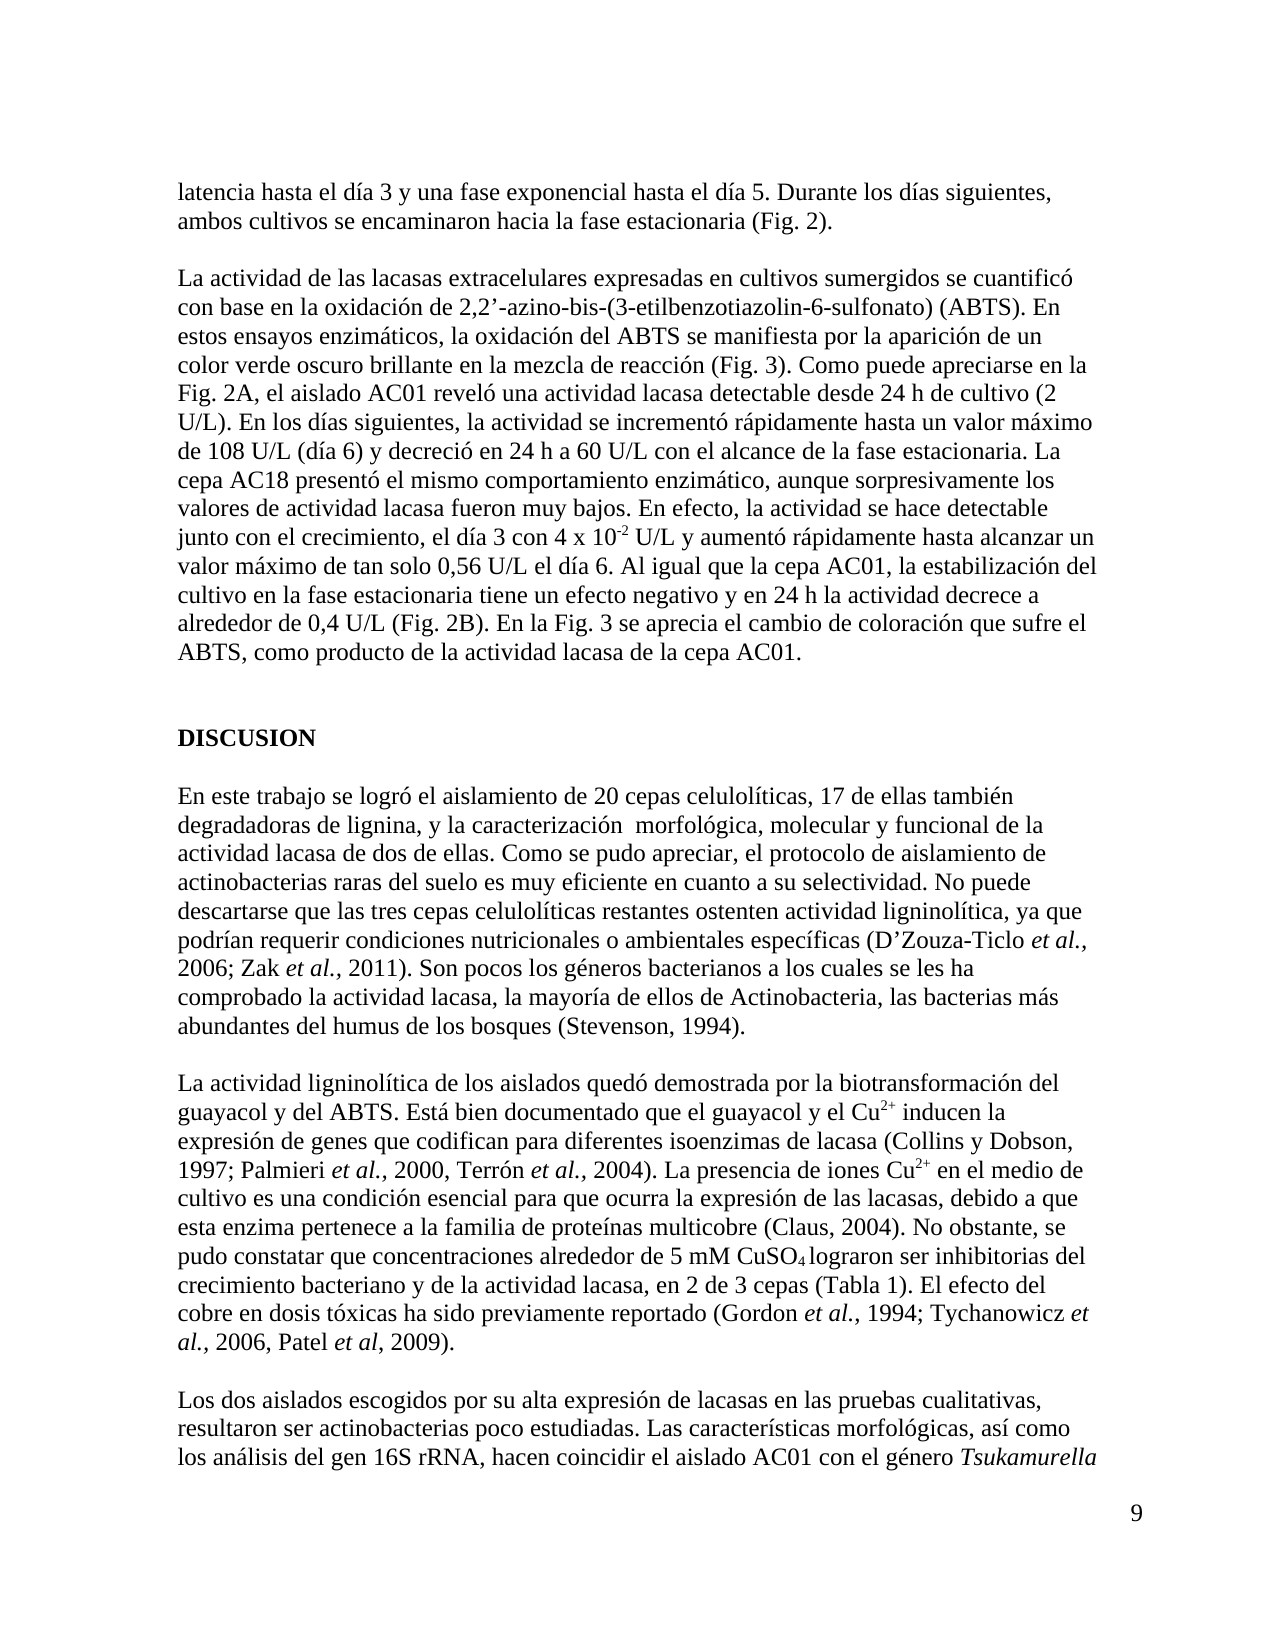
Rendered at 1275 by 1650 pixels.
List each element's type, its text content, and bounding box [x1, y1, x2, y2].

text La actividad ligninolítica de los aislados quedó demostrada por la biotransformación del guayacol y del ABTS. Está bien documentado que el guayacol y el Cu2+ inducen la expresión de genes que codifican para diferentes isoenzimas de lacasa (Collins y Dobson, 1997; Palmieri et al., 2000, Terrón et al., 2004). La presencia de iones Cu2+ en el medio de cultivo es una condición esencial para que ocurra la expresión de las lacasas, debido a que esta enzima pertenece a la familia de proteínas multicobre (Claus, 2004). No obstante, se pudo constatar que concentraciones alrededor de 5 mM CuSO4 lograron ser inhibitorias del crecimiento bacteriano y de la actividad lacasa, en 2 de 3 cepas (Tabla 1). El efecto del cobre en dosis tóxicas ha sido previamente reportado (Gordon et al., 1994; Tychanowicz et al., 2006, Patel et al, 2009). [177, 1068, 1098, 1356]
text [177, 1385, 1098, 1471]
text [177, 177, 1098, 235]
text DISCUSION [177, 723, 1098, 752]
text En este trabajo se logró el aislamiento de 20 cepas celulolíticas, 17 de ellas también degradadoras de lignina, y la caracterización morfológica, molecular y funcional de la actividad lacasa de dos de ellas. Como se pudo apreciar, el protocolo de aislamiento de actinobacterias raras del suelo es muy eficiente en cuanto a su selectividad. No puede descartarse que las tres cepas celulolíticas restantes ostenten actividad ligninolítica, ya que podrían requerir condiciones nutricionales o ambientales específicas (D’Zouza-Ticlo et al., 2006; Zak et al., 2011). Son pocos los géneros bacterianos a los cuales se les ha comprobado la actividad lacasa, la mayoría de ellos de Actinobacteria, las bacterias más abundantes del humus de los bosques (Stevenson, 1994). [177, 781, 1098, 1040]
text La actividad de las lacasas extracelulares expresadas en cultivos sumergidos se cuantificó con base en la oxidación de 2,2’-azino-bis-(3-etilbenzotiazolin-6-sulfonato) (ABTS). En estos ensayos enzimáticos, la oxidación del ABTS se manifiesta por la aparición de un color verde oscuro brillante en la mezcla de reacción (Fig. 3). Como puede apreciarse en la Fig. 2A, el aislado AC01 reveló una actividad lacasa detectable desde 24 h de cultivo (2 U/L). En los días siguientes, la actividad se incrementó rápidamente hasta un valor máximo de 108 U/L (día 6) y decreció en 24 h a 60 U/L con el alcance de la fase estacionaria. La cepa AC18 presentó el mismo comportamiento enzimático, aunque sorpresivamente los valores de actividad lacasa fueron muy bajos. En efecto, la actividad se hace detectable junto con el crecimiento, el día 3 con 4 x 10-2 U/L y aumentó rápidamente hasta alcanzar un valor máximo de tan solo 0,56 U/L el día 6. Al igual que la cepa AC01, la estabilización del cultivo en la fase estacionaria tiene un efecto negativo y en 24 h la actividad decrece a alrededor de 0,4 U/L (Fig. 2B). En la Fig. 3 se aprecia el cambio de coloración que sufre el ABTS, como producto de la actividad lacasa de la cepa AC01. [177, 263, 1098, 666]
